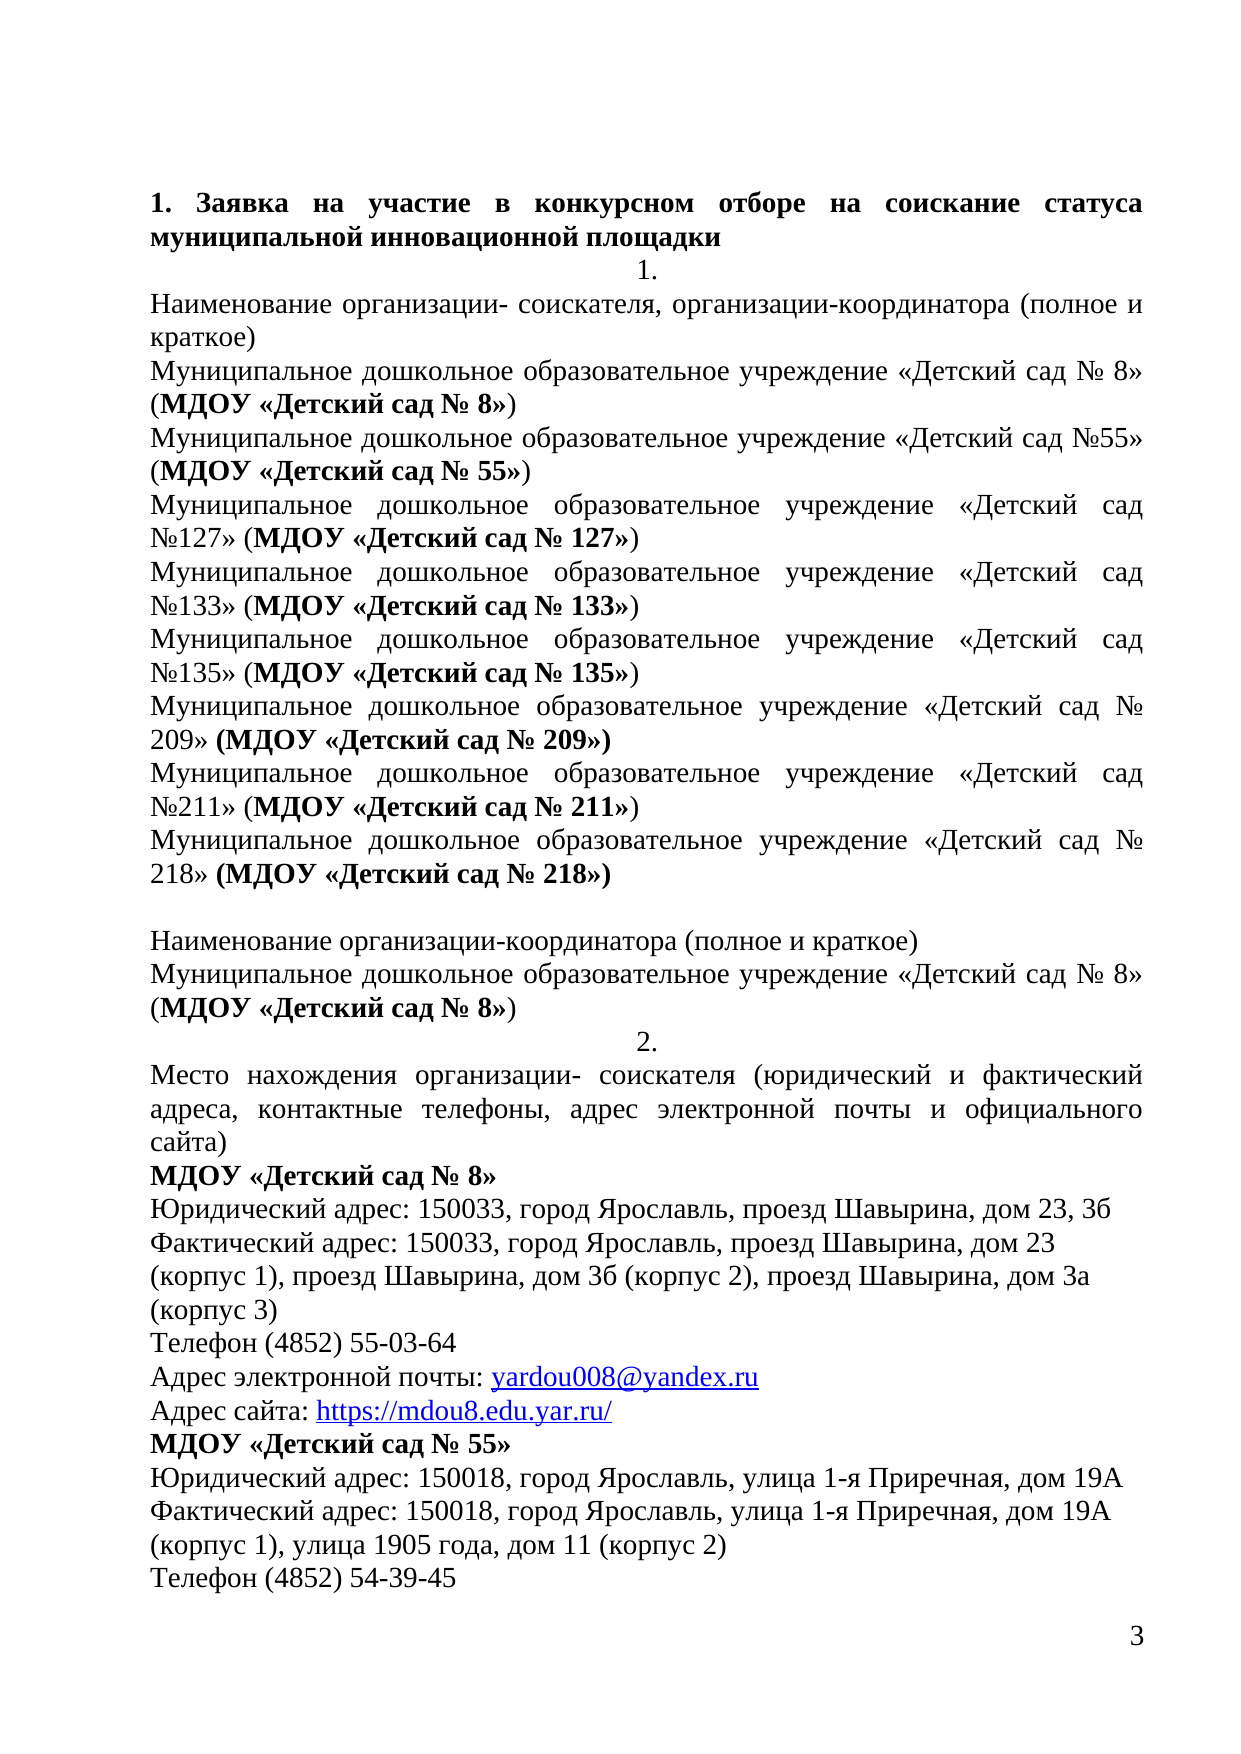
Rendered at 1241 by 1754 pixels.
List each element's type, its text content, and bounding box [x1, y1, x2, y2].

text 1. Заявка на участие в конкурсном отборе на соискание статуса муниципальной инновационной площадки [150, 185, 1144, 252]
